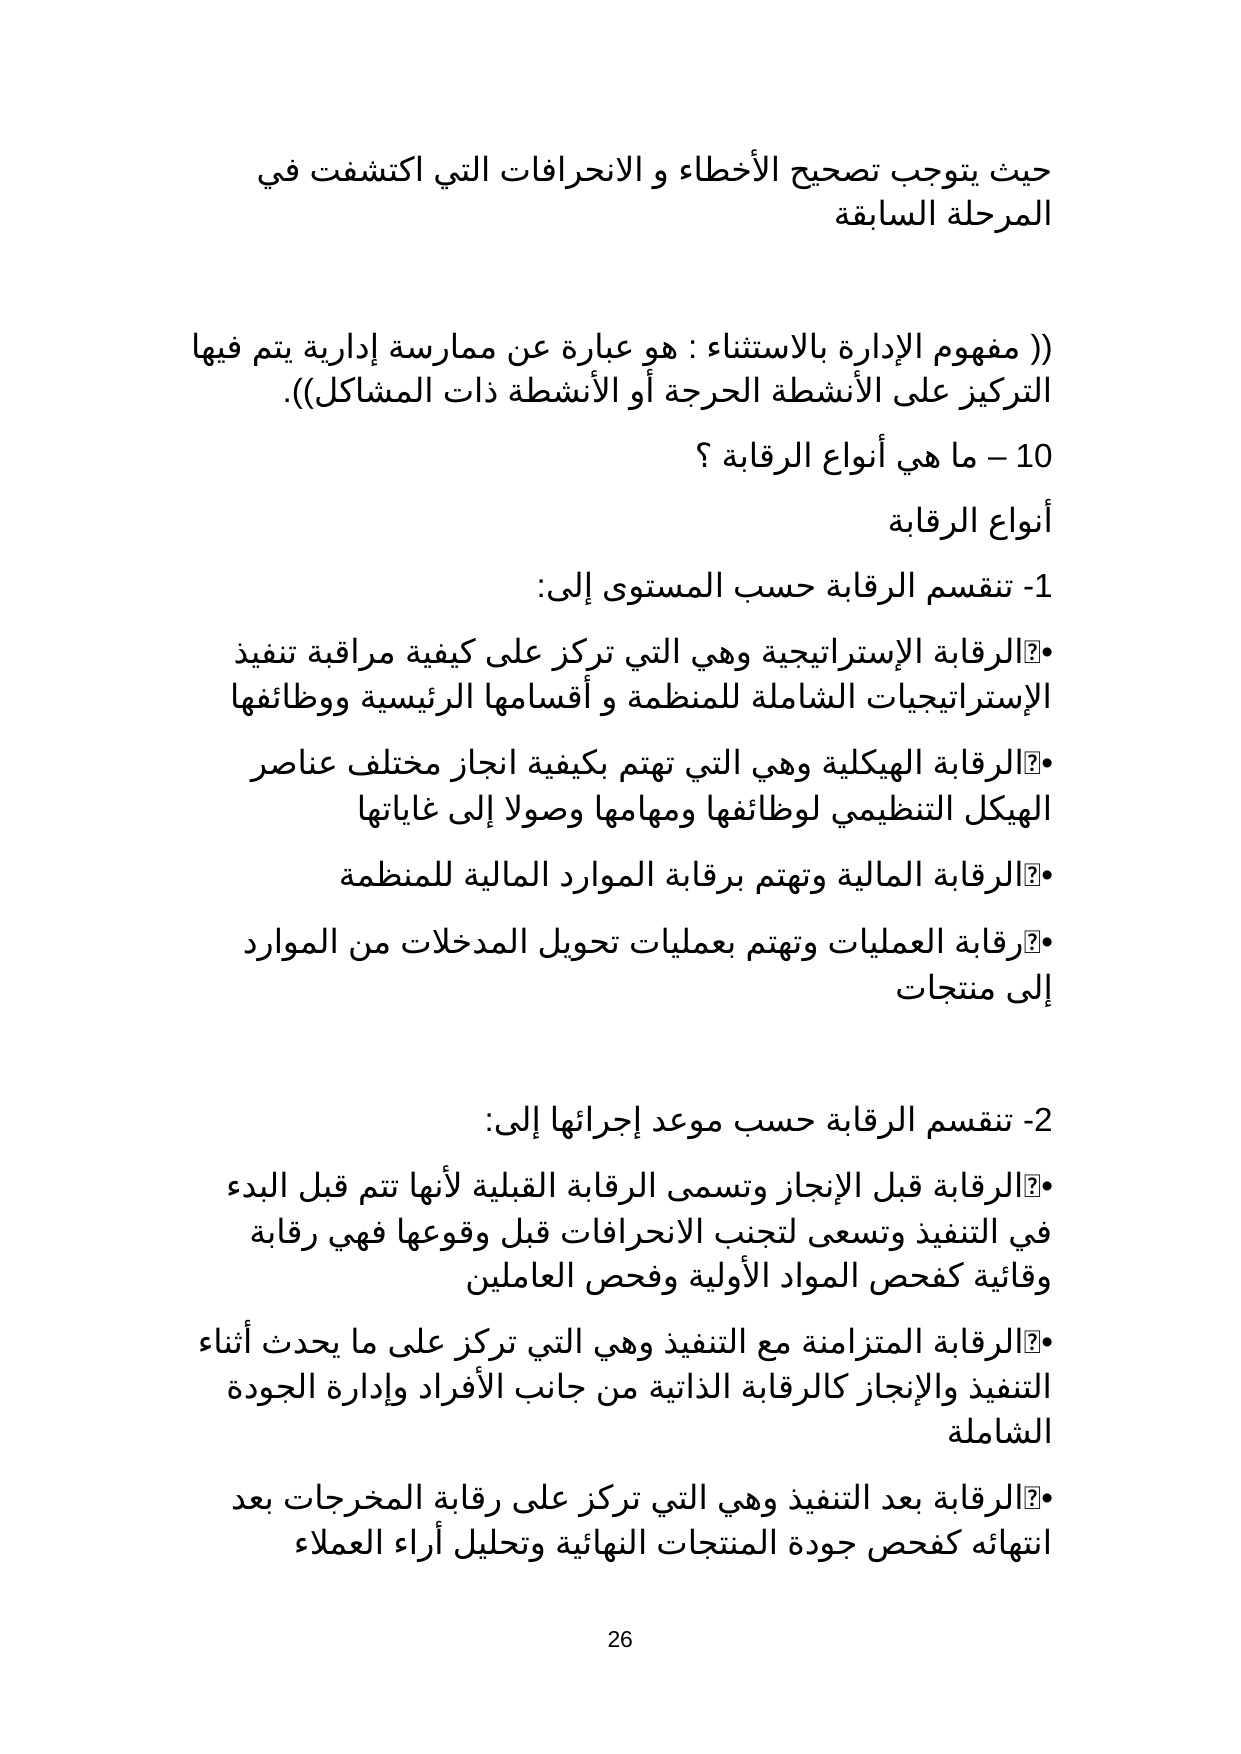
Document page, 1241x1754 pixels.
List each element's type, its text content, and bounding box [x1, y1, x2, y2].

text •الرقابة الهيكلية وهي التي تهتم بكيفية انجاز مختلف عناصر الهيكل التنظيمي لوظائفها ومهامها وصولا إلى غاياتها [187, 742, 1053, 827]
text 2- تنقسم الرقابة حسب موعد إجرائها إلى: [187, 1101, 1053, 1139]
text 1- تنقسم الرقابة حسب المستوى إلى: [187, 566, 1053, 604]
text •الرقابة قبل الإنجاز وتسمى الرقابة القبلية لأنها تتم قبل البدء في التنفيذ وتسعى لتجنب الانحرافات قبل وقوعها فهي رقابة وقائية كفحص المواد الأولية وفحص العاملين [187, 1166, 1053, 1294]
text •الرقابة الإستراتيجية وهي التي تركز على كيفية مراقبة تنفيذ الإستراتيجيات الشاملة للمنظمة و أقسامها الرئيسية ووظائفها [187, 631, 1053, 716]
text •رقابة العمليات وتهتم بعمليات تحويل المدخلات من الموارد إلى منتجات [187, 921, 1053, 1006]
text أنواع الرقابة [187, 501, 1053, 539]
text •الرقابة بعد التنفيذ وهي التي تركز على رقابة المخرجات بعد انتهائه كفحص جودة المنتجات النهائية وتحليل أراء العملاء [187, 1477, 1053, 1562]
text (( مفهوم الإدارة بالاستثناء : هو عبارة عن ممارسة إدارية يتم فيها التركيز على الأنشطة الحرجة أو الأنشطة ذات المشاكل)). [187, 327, 1053, 409]
text 10 – ما هي أنواع الرقابة ؟ [187, 436, 1053, 474]
text حيث يتوجب تصحيح الأخطاء و الانحرافات التي اكتشفت في المرحلة السابقة [187, 150, 1053, 233]
text •الرقابة المالية وتهتم برقابة الموارد المالية للمنظمة [187, 854, 1053, 894]
text •الرقابة المتزامنة مع التنفيذ وهي التي تركز على ما يحدث أثناء التنفيذ والإنجاز كالرقابة الذاتية من جانب الأفراد وإدارة الجودة الشاملة [187, 1321, 1053, 1450]
